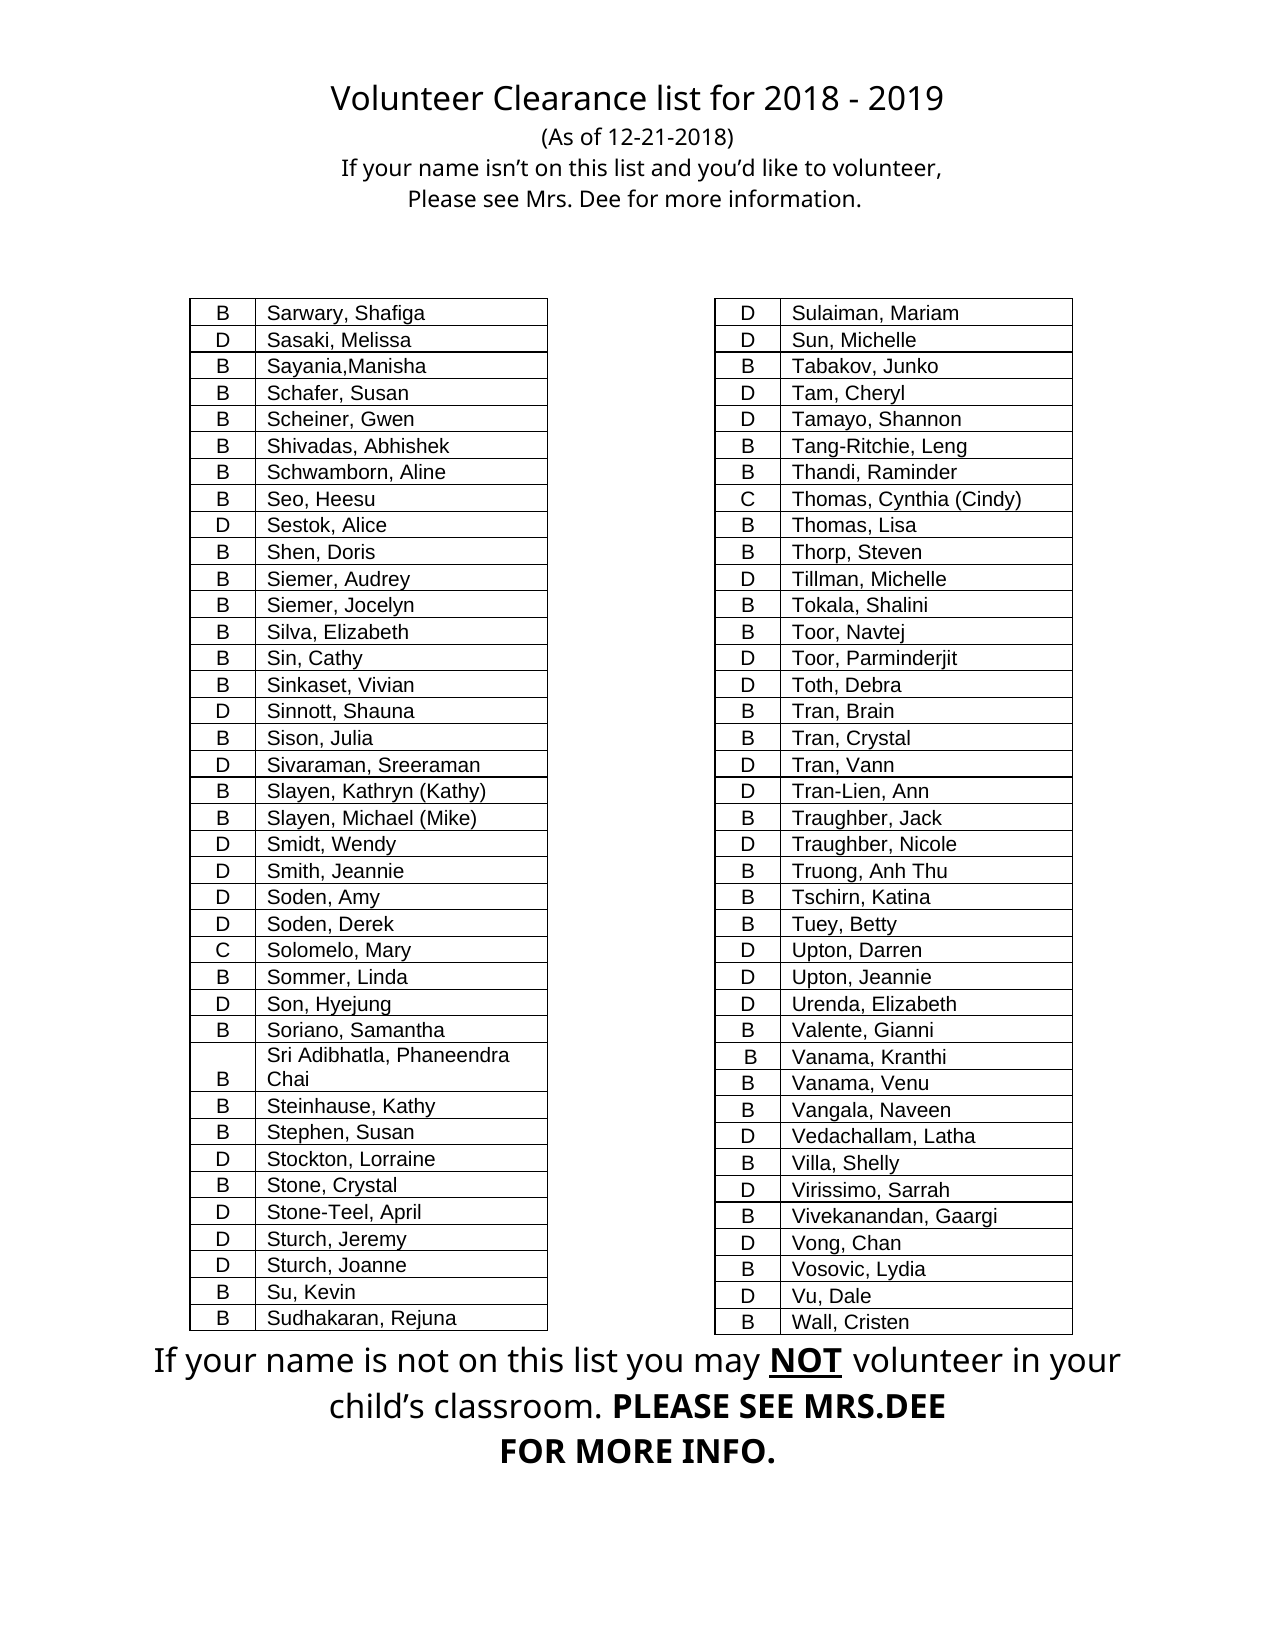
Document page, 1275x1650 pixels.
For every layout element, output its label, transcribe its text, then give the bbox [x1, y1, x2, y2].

table_cell B [191, 353, 255, 378]
table_cell B [191, 1092, 255, 1117]
table_cell Vu, Dale [781, 1282, 1072, 1308]
table_cell B [191, 565, 255, 590]
table_cell B [191, 591, 255, 617]
table_cell Sommer, Linda [256, 963, 547, 989]
table_cell Smith, Jeannie [256, 857, 547, 883]
table_cell Vivekanandan, Gaargi [781, 1203, 1072, 1228]
table_cell Slayen, Michael (Mike) [256, 804, 547, 829]
table_cell D [716, 406, 780, 431]
table_cell Sulaiman, Mariam [781, 299, 1072, 325]
table_cell B [716, 1043, 780, 1068]
table_cell Wall, Cristen [781, 1309, 1072, 1334]
table_cell B [716, 884, 780, 909]
table_cell B [716, 618, 780, 643]
table_cell B [191, 645, 255, 670]
table_cell Schafer, Susan [256, 379, 547, 404]
table_cell D [191, 884, 255, 909]
table_cell B [191, 1016, 255, 1042]
table_cell D [191, 751, 255, 776]
table_cell B [191, 406, 255, 431]
table_cell B [716, 432, 780, 458]
table_cell B [191, 299, 255, 325]
table_cell B [191, 1172, 255, 1197]
table_cell Toth, Debra [781, 671, 1072, 697]
table_cell D [716, 1282, 780, 1308]
table_cell Tang-Ritchie, Leng [781, 432, 1072, 458]
table_cell B [716, 1203, 780, 1228]
table_cell Tran-Lien, Ann [781, 778, 1072, 803]
table_cell D [191, 857, 255, 883]
table_cell D [191, 910, 255, 936]
table_cell D [716, 1176, 780, 1201]
table_cell Thomas, Cynthia (Cindy) [781, 485, 1072, 511]
table_cell Thorp, Steven [781, 538, 1072, 564]
table_cell Tamayo, Shannon [781, 406, 1072, 431]
table_cell Vong, Chan [781, 1229, 1072, 1254]
table_cell Virissimo, Sarrah [781, 1176, 1072, 1201]
table_cell Soden, Derek [256, 910, 547, 936]
table_cell B [716, 857, 780, 883]
table_cell Thomas, Lisa [781, 512, 1072, 537]
table_cell B [716, 1016, 780, 1042]
table_cell Shen, Doris [256, 538, 547, 564]
table_cell D [716, 751, 780, 776]
table_cell D [191, 831, 255, 856]
table_cell B [716, 910, 780, 936]
table_cell Sarwary, Shafiga [256, 299, 547, 325]
table_cell Stone-Teel, April [256, 1198, 547, 1224]
table_cell Stockton, Lorraine [256, 1145, 547, 1171]
table_cell Scheiner, Gwen [256, 406, 547, 431]
table_cell Sinkaset, Vivian [256, 671, 547, 697]
table_cell D [716, 963, 780, 989]
table_cell Valente, Gianni [781, 1016, 1072, 1042]
table_cell Vosovic, Lydia [781, 1256, 1072, 1281]
table_cell Upton, Jeannie [781, 963, 1072, 989]
table_cell Sivaraman, Sreeraman [256, 751, 547, 776]
table_cell D [716, 831, 780, 856]
table_cell Toor, Parminderjit [781, 645, 1072, 670]
table_cell D [191, 1251, 255, 1277]
table_cell Vanama, Venu [781, 1070, 1072, 1095]
table_cell B [716, 724, 780, 750]
table_cell Sayania,Manisha [256, 353, 547, 378]
table_cell Tam, Cheryl [781, 379, 1072, 404]
table_cell B [716, 804, 780, 829]
table_cell D [716, 379, 780, 404]
table_cell Vedachallam, Latha [781, 1123, 1072, 1148]
table_cell Siemer, Jocelyn [256, 591, 547, 617]
table_cell B [716, 1149, 780, 1175]
table_cell B [191, 485, 255, 511]
table_cell Upton, Darren [781, 937, 1072, 962]
table_cell D [191, 1145, 255, 1171]
table_cell Sin, Cathy [256, 645, 547, 670]
table_cell D [716, 937, 780, 962]
table_cell B [716, 1256, 780, 1281]
table_cell B [716, 591, 780, 617]
table_cell Traughber, Jack [781, 804, 1072, 829]
table_cell B [716, 459, 780, 484]
table_cell Tran, Crystal [781, 724, 1072, 750]
table_cell Sasaki, Melissa [256, 326, 547, 351]
table_cell Vanama, Kranthi [781, 1043, 1072, 1068]
table_cell B [716, 512, 780, 537]
table_cell Sturch, Joanne [256, 1251, 547, 1277]
table_cell Tuey, Betty [781, 910, 1072, 936]
table_cell D [716, 326, 780, 351]
table_cell D [716, 990, 780, 1015]
table_cell Toor, Navtej [781, 618, 1072, 643]
table_cell Vangala, Naveen [781, 1096, 1072, 1122]
table_cell Sudhakaran, Rejuna [256, 1305, 547, 1330]
table_cell B [716, 1096, 780, 1122]
table_cell D [716, 1123, 780, 1148]
table_cell Steinhause, Kathy [256, 1092, 547, 1117]
table_cell B [191, 379, 255, 404]
table_cell D [191, 326, 255, 351]
table_cell Soden, Amy [256, 884, 547, 909]
table_cell D [191, 990, 255, 1015]
table_cell B [191, 1278, 255, 1303]
table_cell B [191, 671, 255, 697]
table_cell D [191, 1198, 255, 1224]
table_cell B [191, 538, 255, 564]
table_cell Su, Kevin [256, 1278, 547, 1303]
table_cell Solomelo, Mary [256, 937, 547, 962]
table_cell B [191, 963, 255, 989]
table_cell Smidt, Wendy [256, 831, 547, 856]
table_cell D [716, 565, 780, 590]
table_cell B [191, 804, 255, 829]
table_cell Sison, Julia [256, 724, 547, 750]
table_cell D [716, 299, 780, 325]
table_cell Slayen, Kathryn (Kathy) [256, 778, 547, 803]
table_cell Sinnott, Shauna [256, 698, 547, 723]
table_cell B [191, 1305, 255, 1330]
table_cell D [191, 698, 255, 723]
table_cell Sestok, Alice [256, 512, 547, 537]
table_cell B [191, 618, 255, 643]
table_cell Schwamborn, Aline [256, 459, 547, 484]
table_cell Truong, Anh Thu [781, 857, 1072, 883]
table_cell Traughber, Nicole [781, 831, 1072, 856]
table_cell B [191, 724, 255, 750]
table_cell B [716, 538, 780, 564]
table_cell B [191, 1119, 255, 1144]
table_cell D [191, 512, 255, 537]
table_cell Stephen, Susan [256, 1119, 547, 1144]
table_cell Soriano, Samantha [256, 1016, 547, 1042]
table_cell B [716, 1309, 780, 1334]
table_cell Son, Hyejung [256, 990, 547, 1015]
table_cell Thandi, Raminder [781, 459, 1072, 484]
table_cell D [716, 778, 780, 803]
table_cell B [716, 353, 780, 378]
table_cell B [716, 1070, 780, 1095]
table_cell Stone, Crystal [256, 1172, 547, 1197]
table_cell B [191, 1043, 255, 1091]
table_cell Tokala, Shalini [781, 591, 1072, 617]
table_cell D [191, 1225, 255, 1250]
table_cell Sri Adibhatla, Phaneendra Chai [256, 1043, 547, 1091]
table_cell B [191, 459, 255, 484]
table_cell C [191, 937, 255, 962]
table_cell Villa, Shelly [781, 1149, 1072, 1175]
table_cell D [716, 645, 780, 670]
table_cell Siemer, Audrey [256, 565, 547, 590]
table_cell Tran, Brain [781, 698, 1072, 723]
table_cell B [191, 778, 255, 803]
table_cell Shivadas, Abhishek [256, 432, 547, 458]
table_cell Urenda, Elizabeth [781, 990, 1072, 1015]
table_cell C [716, 485, 780, 511]
table_cell Sun, Michelle [781, 326, 1072, 351]
table_cell Tran, Vann [781, 751, 1072, 776]
table_cell Tabakov, Junko [781, 353, 1072, 378]
table_cell B [716, 698, 780, 723]
table_cell Seo, Heesu [256, 485, 547, 511]
table_cell Tschirn, Katina [781, 884, 1072, 909]
table_cell Tillman, Michelle [781, 565, 1072, 590]
table_cell Silva, Elizabeth [256, 618, 547, 643]
table_cell D [716, 671, 780, 697]
table_cell Sturch, Jeremy [256, 1225, 547, 1250]
table_cell B [191, 432, 255, 458]
table_cell D [716, 1229, 780, 1254]
